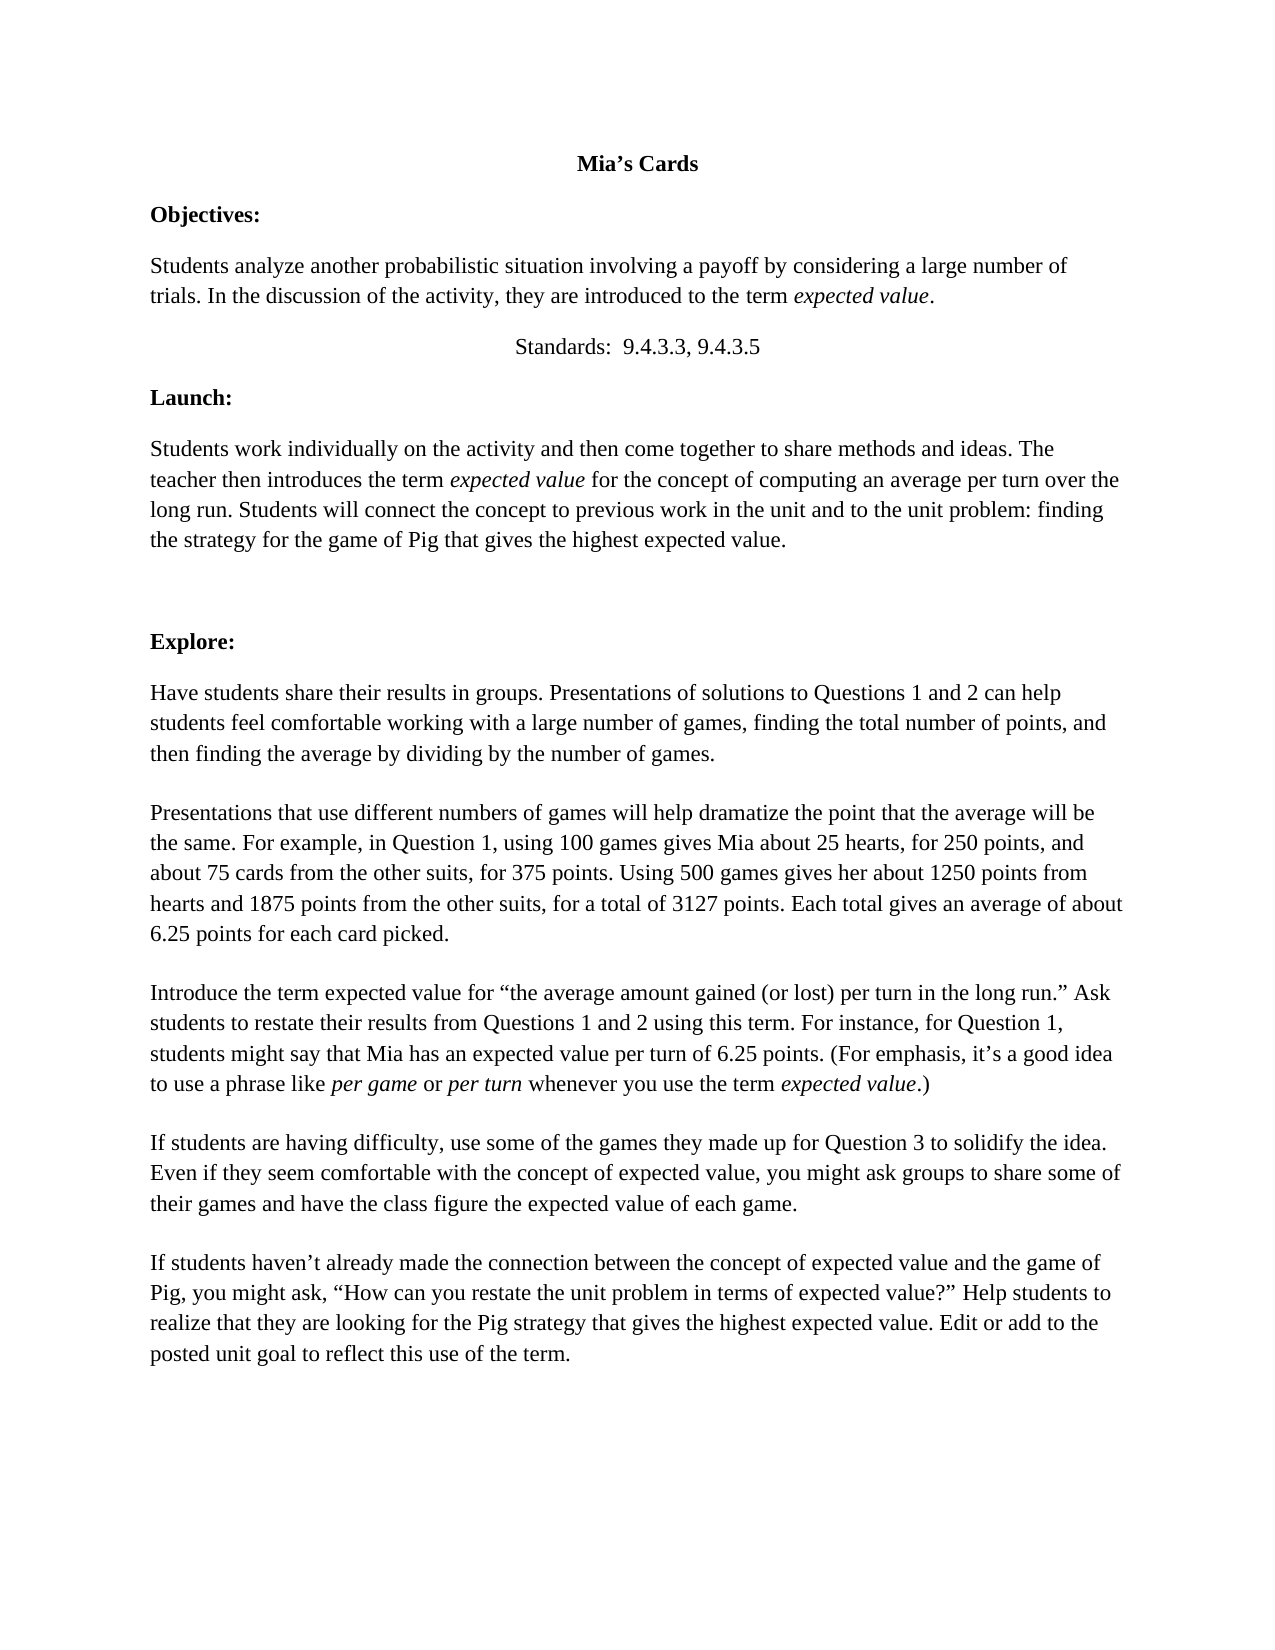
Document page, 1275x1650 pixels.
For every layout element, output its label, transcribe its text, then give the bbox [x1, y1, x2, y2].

text If students are having difficulty, use some of the games they made up for Question 3 to solidify the idea. Even if they seem comfortable with the concept of expected value, you might ask groups to share some of their games and have the class figure the expected value of each game. [150, 1129, 1125, 1216]
text Objectives: [150, 201, 1125, 227]
text Students analyze another probabilistic situation involving a payoff by considering a large number of trials. In the discussion of the activity, they are introduced to the term expected value. [150, 252, 1125, 309]
text Students work individually on the activity and then come together to share methods and ideas. The teacher then introduces the term expected value for the concept of computing an average per turn over the long run. Students will connect the concept to previous work in the unit and to the unit problem: finding the strategy for the game of Pig that gives the highest expected value. [150, 435, 1125, 552]
text Introduce the term expected value for “the average amount gained (or lost) per turn in the long run.” Ask students to restate their results from Questions 1 and 2 using this term. For instance, for Question 1, students might say that Mia has an expected value per turn of 6.25 points. (For emphasis, it’s a good idea to use a phrase like per game or per turn whenever you use the term expected value.) [150, 979, 1125, 1096]
text If students haven’t already made the connection between the concept of expected value and the game of Pig, you might ask, “How can you restate the unit problem in terms of expected value?” Help students to realize that they are looking for the Pig strategy that gives the highest expected value. Edit or add to the posted unit goal to reflect this use of the term. [150, 1249, 1125, 1366]
text Launch: [150, 384, 1125, 411]
text Presentations that use different numbers of games will help dramatize the point that the average will be the same. For example, in Question 1, using 100 games gives Mia about 25 hearts, for 250 points, and about 75 cards from the other suits, for 375 points. Using 500 games gives her about 1250 points from hearts and 1875 points from the other suits, for a total of 3127 points. Each total gives an average of about 6.25 points for each card picked. [150, 799, 1125, 946]
text Have students share their results in groups. Presentations of solutions to Questions 1 and 2 can help students feel comfortable working with a large number of games, finding the total number of points, and then finding the average by dividing by the number of games. [150, 679, 1125, 766]
text Mia’s Cards [150, 150, 1125, 176]
text Explore: [150, 628, 1125, 654]
text Standards: 9.4.3.3, 9.4.3.5 [150, 333, 1125, 360]
